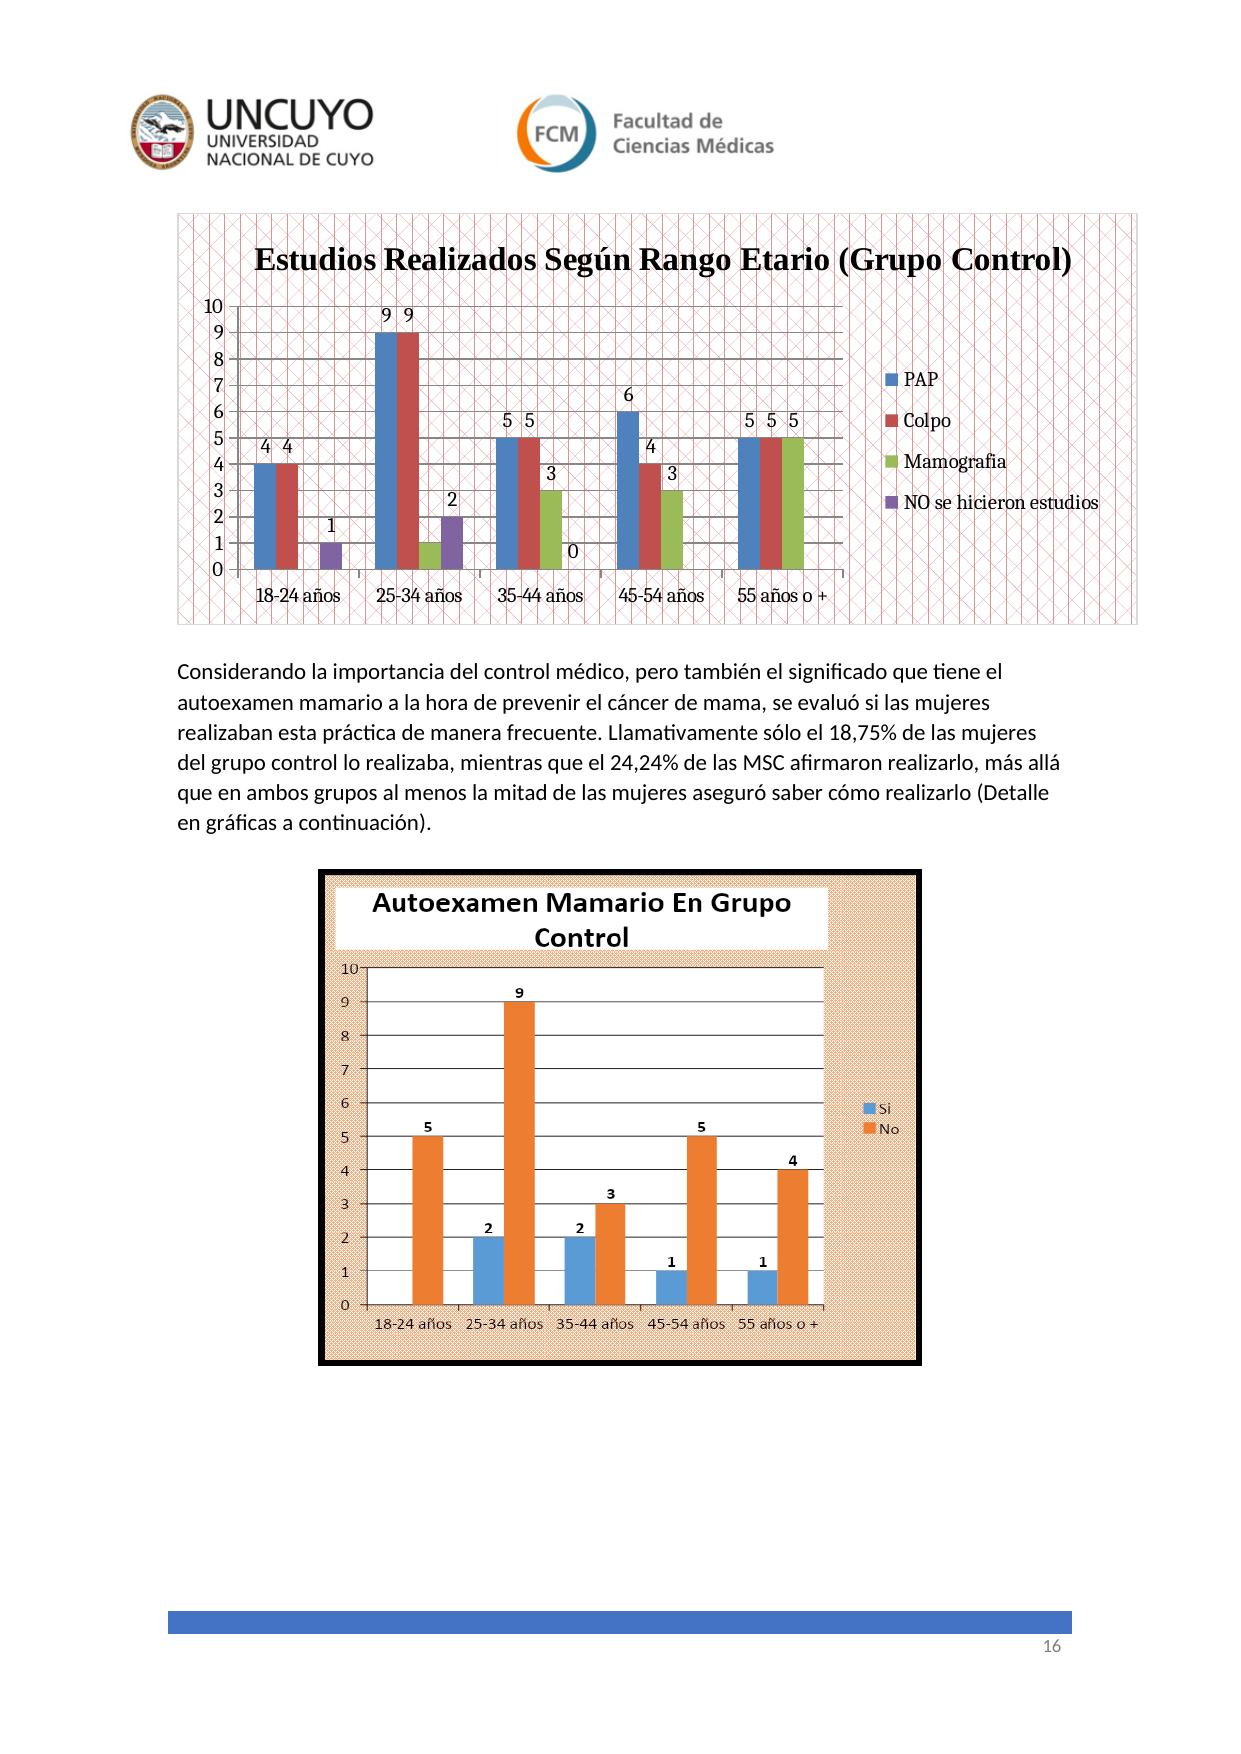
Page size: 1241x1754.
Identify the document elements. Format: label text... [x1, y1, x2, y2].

picture [325, 875, 916, 1360]
picture [76, 72, 383, 174]
text Considerando la importancia del control médico, pero también el significado que tiene el autoexamen mamario a la hora de prevenir el cáncer de mama, se evaluó si las mujeres realizaban esta práctica de manera frecuente. Llamativamente sólo el 18,75% de las mujeres del grupo control lo realizaba, mientras que el 24,24% de las MSC afirmaron realizarlo, más allá que en ambos grupos al menos la mitad de las mujeres aseguró saber cómo realizarlo (Detalle en gráficas a continuación). [177, 657, 1063, 837]
picture [496, 76, 789, 189]
